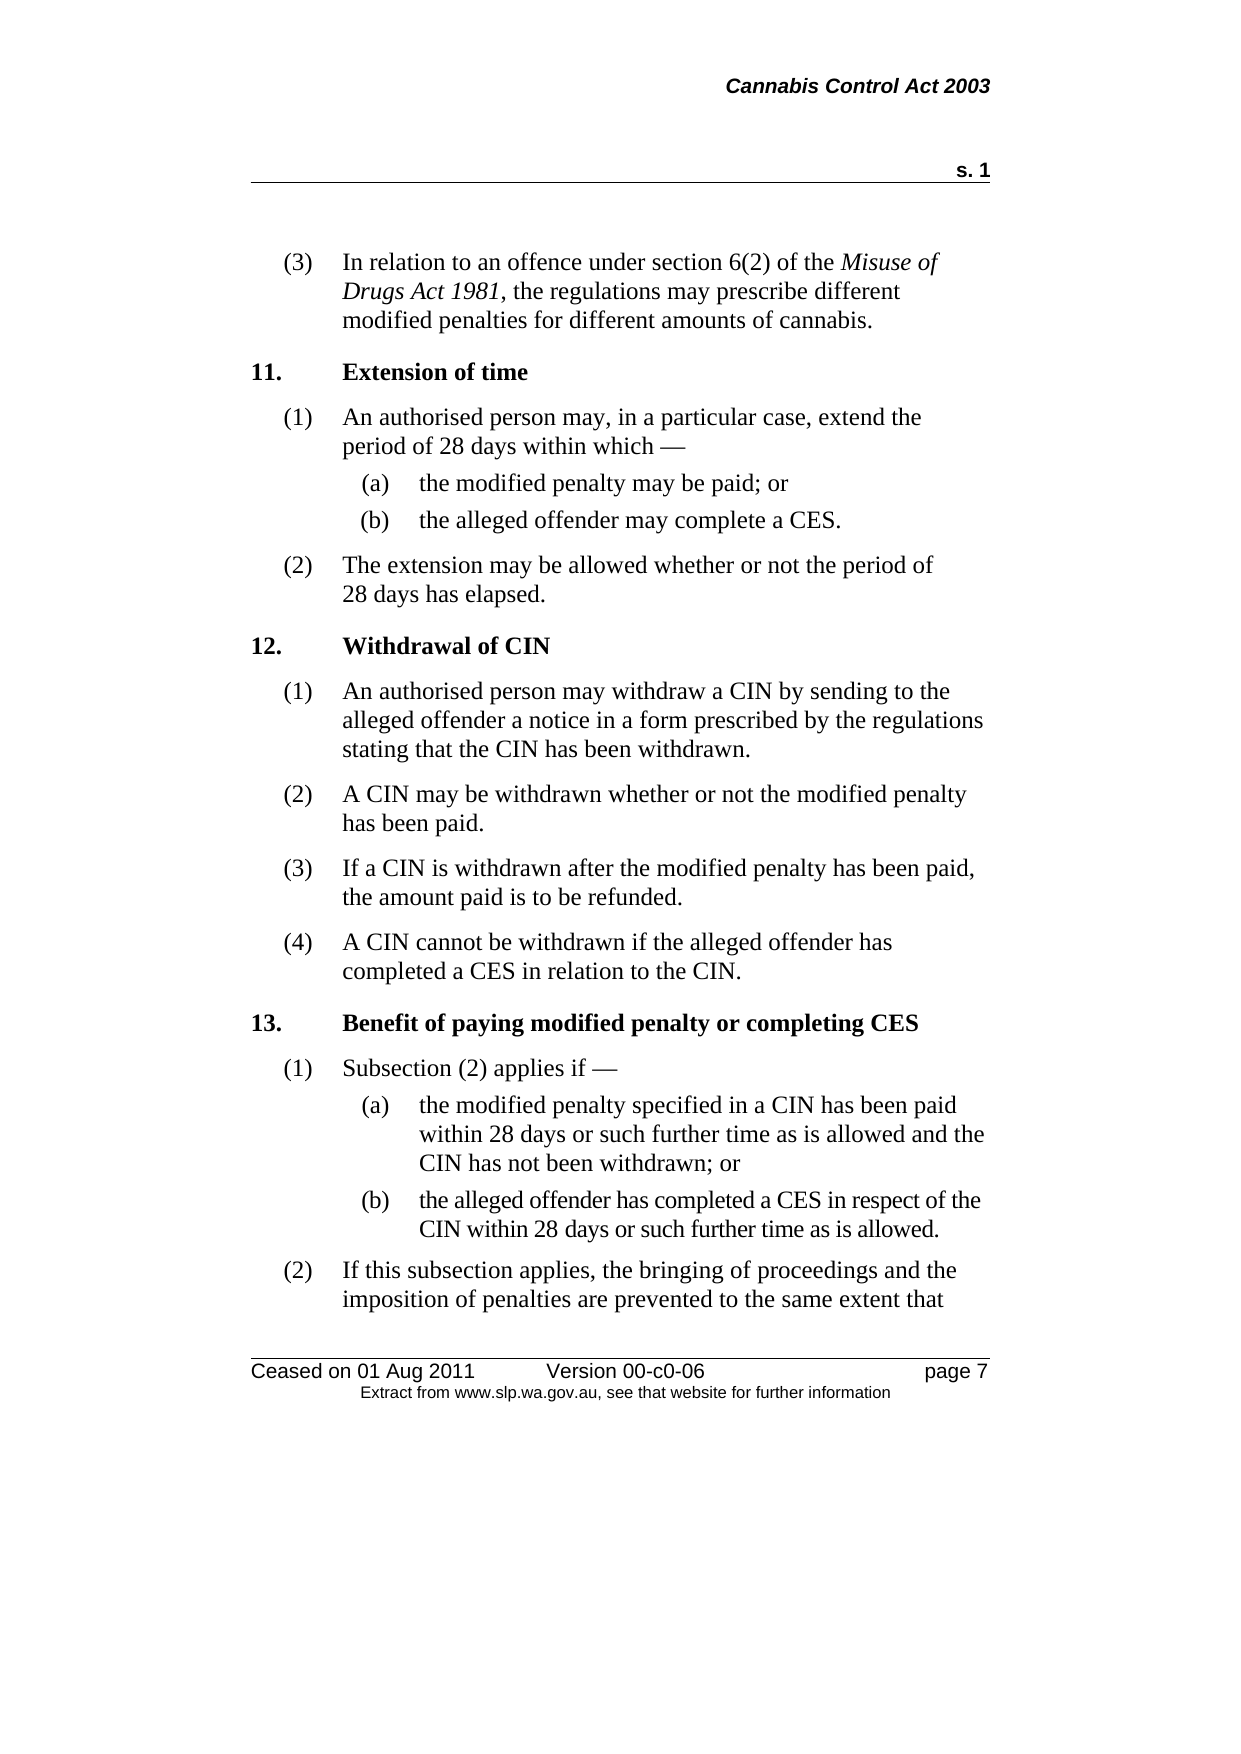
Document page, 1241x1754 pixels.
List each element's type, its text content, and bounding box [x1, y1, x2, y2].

text (2) The extension may be allowed whether or not the period of 28 days has elapsed. [251, 550, 990, 608]
text (b) the alleged offender may complete a CES. [251, 505, 990, 534]
subtitle 12. Withdrawal of CIN [251, 631, 990, 659]
subtitle 13. Benefit of paying modified penalty or completing CES [251, 1008, 990, 1037]
text (b) the alleged offender has completed a CES in respect of the CIN within 28 days or such further time as is allowed. [251, 1185, 990, 1242]
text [251, 1255, 990, 1312]
text (3) In relation to an offence under section 6(2) of the Misuse of Drugs Act 1981, the regulations may prescribe different modified penalties for different amounts of cannabis. [251, 247, 990, 334]
text (1) Subsection (2) applies if — [251, 1053, 990, 1082]
text (1) An authorised person may, in a particular case, extend the period of 28 days within which — [251, 402, 990, 459]
text (a) the modified penalty may be paid; or [251, 468, 990, 497]
subtitle 11. Extension of time [251, 357, 990, 385]
text (4) A CIN cannot be withdrawn if the alleged offender has completed a CES in relation to the CIN. [251, 927, 990, 985]
text (2) A CIN may be withdrawn whether or not the modified penalty has been paid. [251, 779, 990, 837]
text (3) If a CIN is withdrawn after the modified penalty has been paid, the amount paid is to be refunded. [251, 853, 990, 911]
text (a) the modified penalty specified in a CIN has been paid within 28 days or such further time as is allowed and the CIN has not been withdrawn; or [251, 1090, 990, 1177]
text (1) An authorised person may withdraw a CIN by sending to the alleged offender a notice in a form prescribed by the regulations stating that the CIN has been withdrawn. [251, 676, 990, 762]
